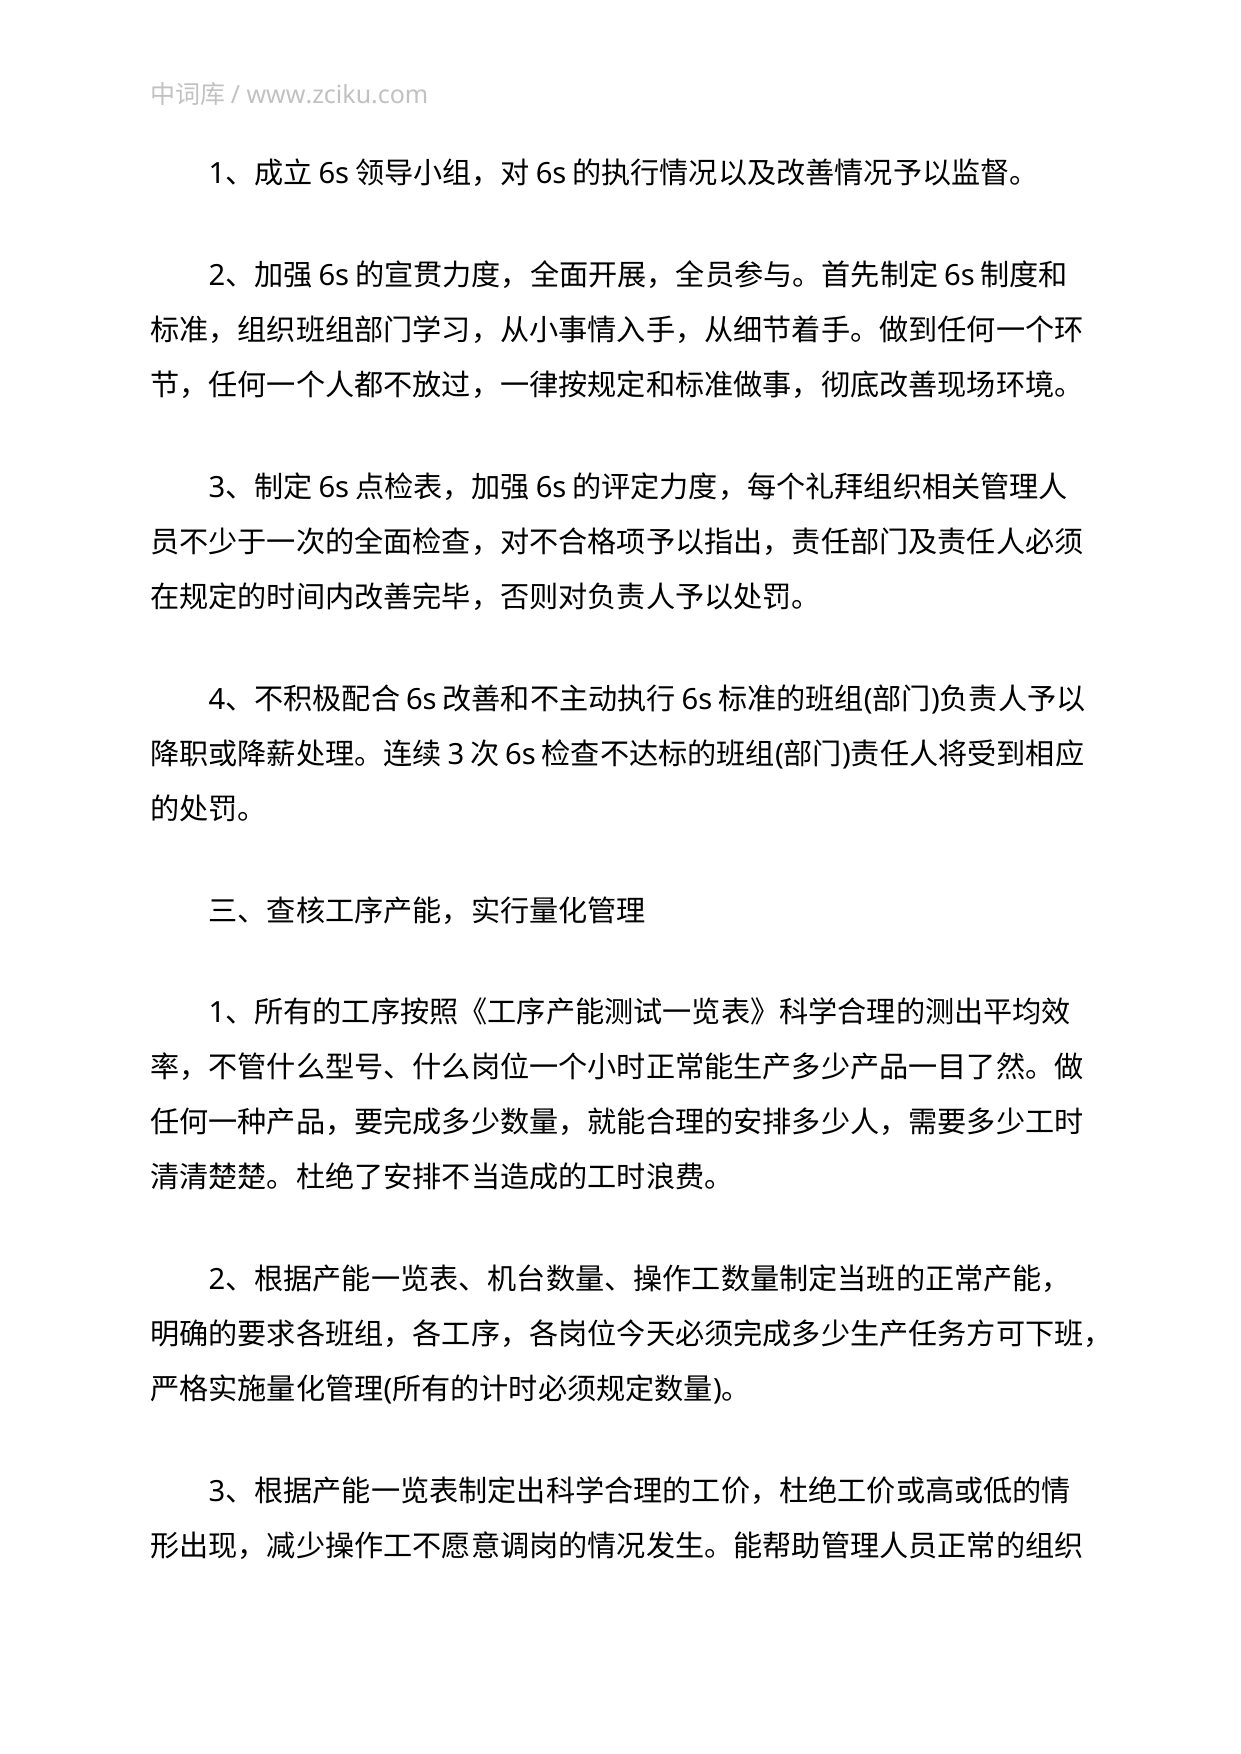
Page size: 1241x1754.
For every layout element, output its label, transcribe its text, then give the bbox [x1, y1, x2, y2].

text 1、成立6s领导小组，对6s的执行情况以及改善情况予以监督。 [150, 150, 1090, 192]
text 1、所有的工序按照《工序产能测试一览表》科学合理的测出平均效率，不管什么型号、什么岗位一个小时正常能生产多少产品一目了然。做任何一种产品，要完成多少数量，就能合理的安排多少人，需要多少工时清清楚楚。杜绝了安排不当造成的工时浪费。 [150, 989, 1090, 1196]
text 三、查核工序产能，实行量化管理 [150, 887, 1090, 929]
text 4、不积极配合6s改善和不主动执行6s标准的班组(部门)负责人予以降职或降薪处理。连续3次6s检查不达标的班组(部门)责任人将受到相应的处罚。 [150, 675, 1090, 828]
text 2、根据产能一览表、机台数量、操作工数量制定当班的正常产能，明确的要求各班组，各工序，各岗位今天必须完成多少生产任务方可下班，严格实施量化管理(所有的计时必须规定数量)。 [150, 1255, 1090, 1408]
text 2、加强6s的宣贯力度，全面开展，全员参与。首先制定6s制度和标准，组织班组部门学习，从小事情入手，从细节着手。做到任何一个环节，任何一个人都不放过，一律按规定和标准做事，彻底改善现场环境。 [150, 252, 1090, 404]
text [150, 1467, 1090, 1564]
text 3、制定6s点检表，加强6s的评定力度，每个礼拜组织相关管理人员不少于一次的全面检查，对不合格项予以指出，责任部门及责任人必须在规定的时间内改善完毕，否则对负责人予以处罚。 [150, 464, 1090, 616]
